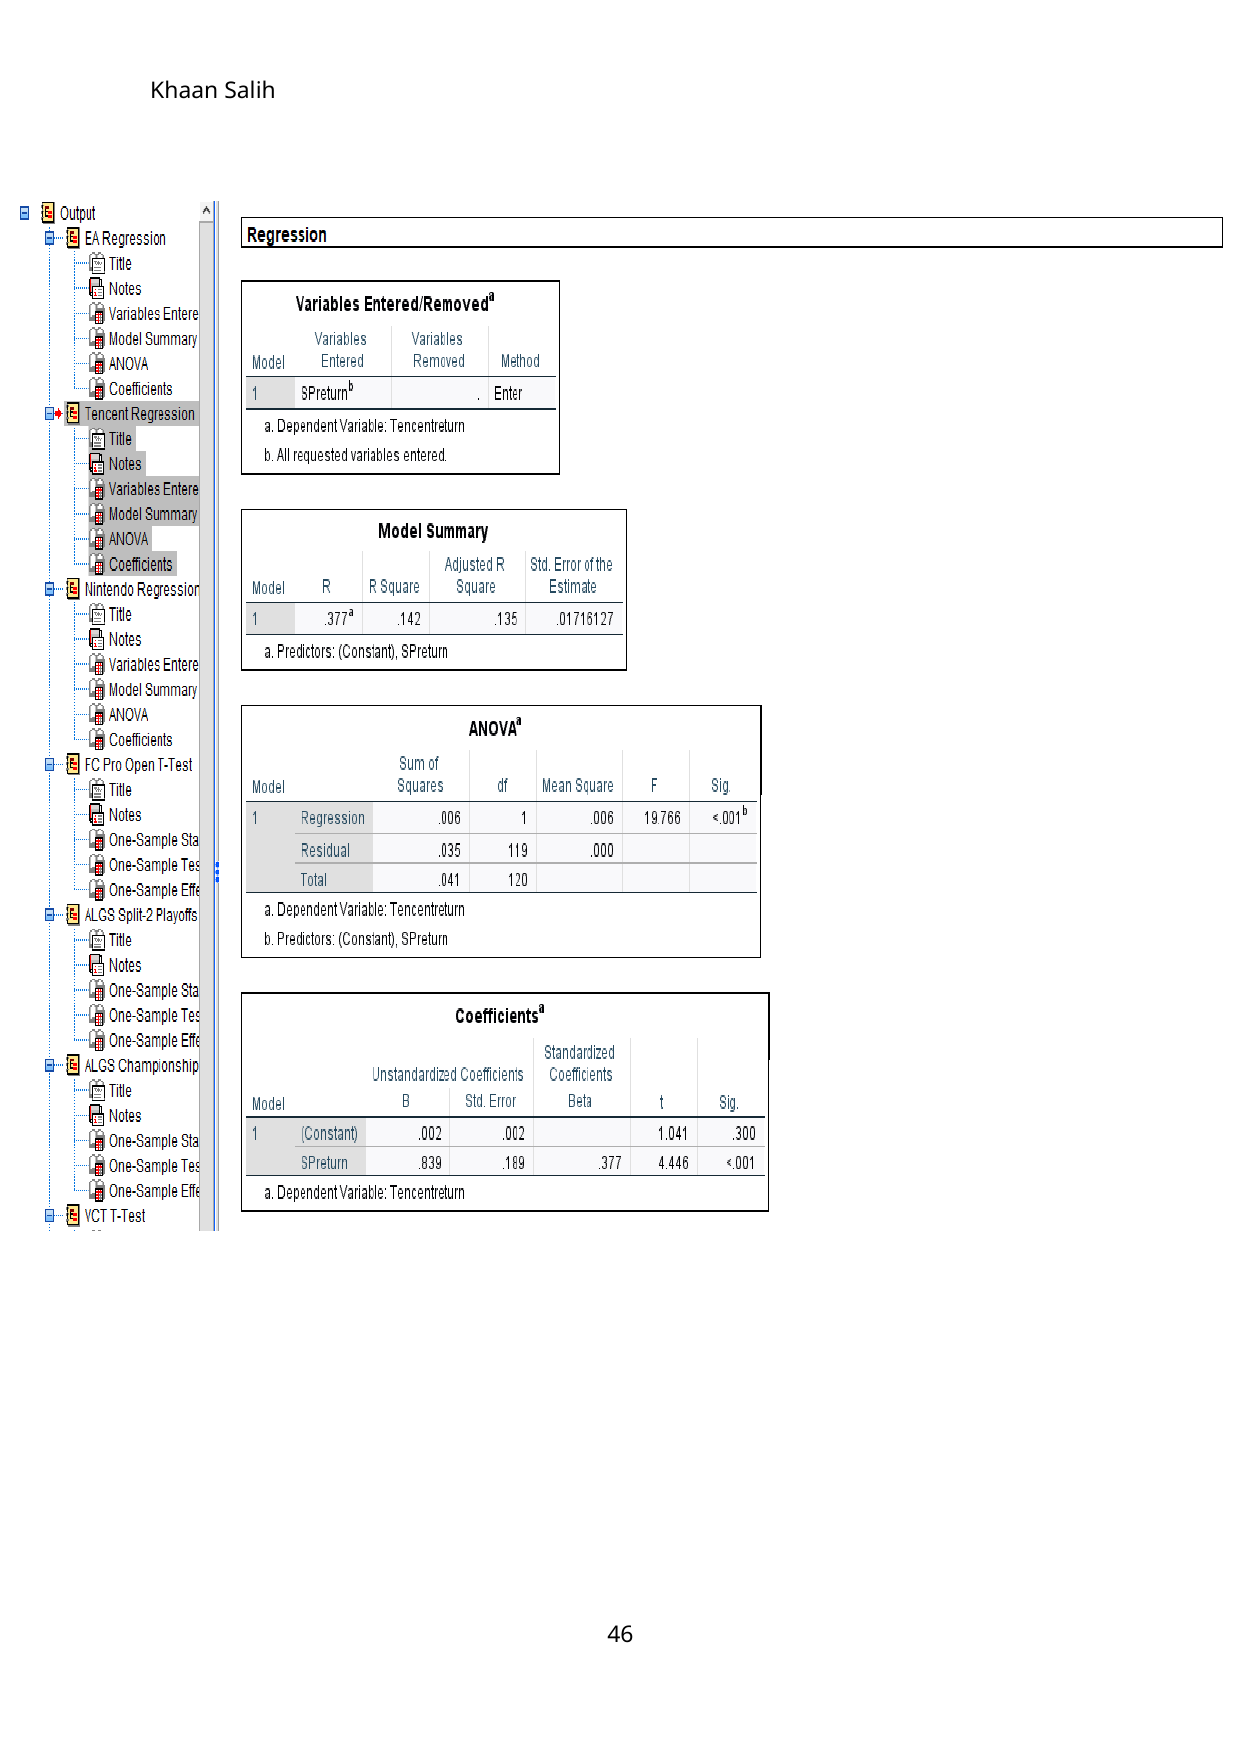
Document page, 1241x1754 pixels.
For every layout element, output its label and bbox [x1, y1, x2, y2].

picture [17, 201, 1226, 1229]
